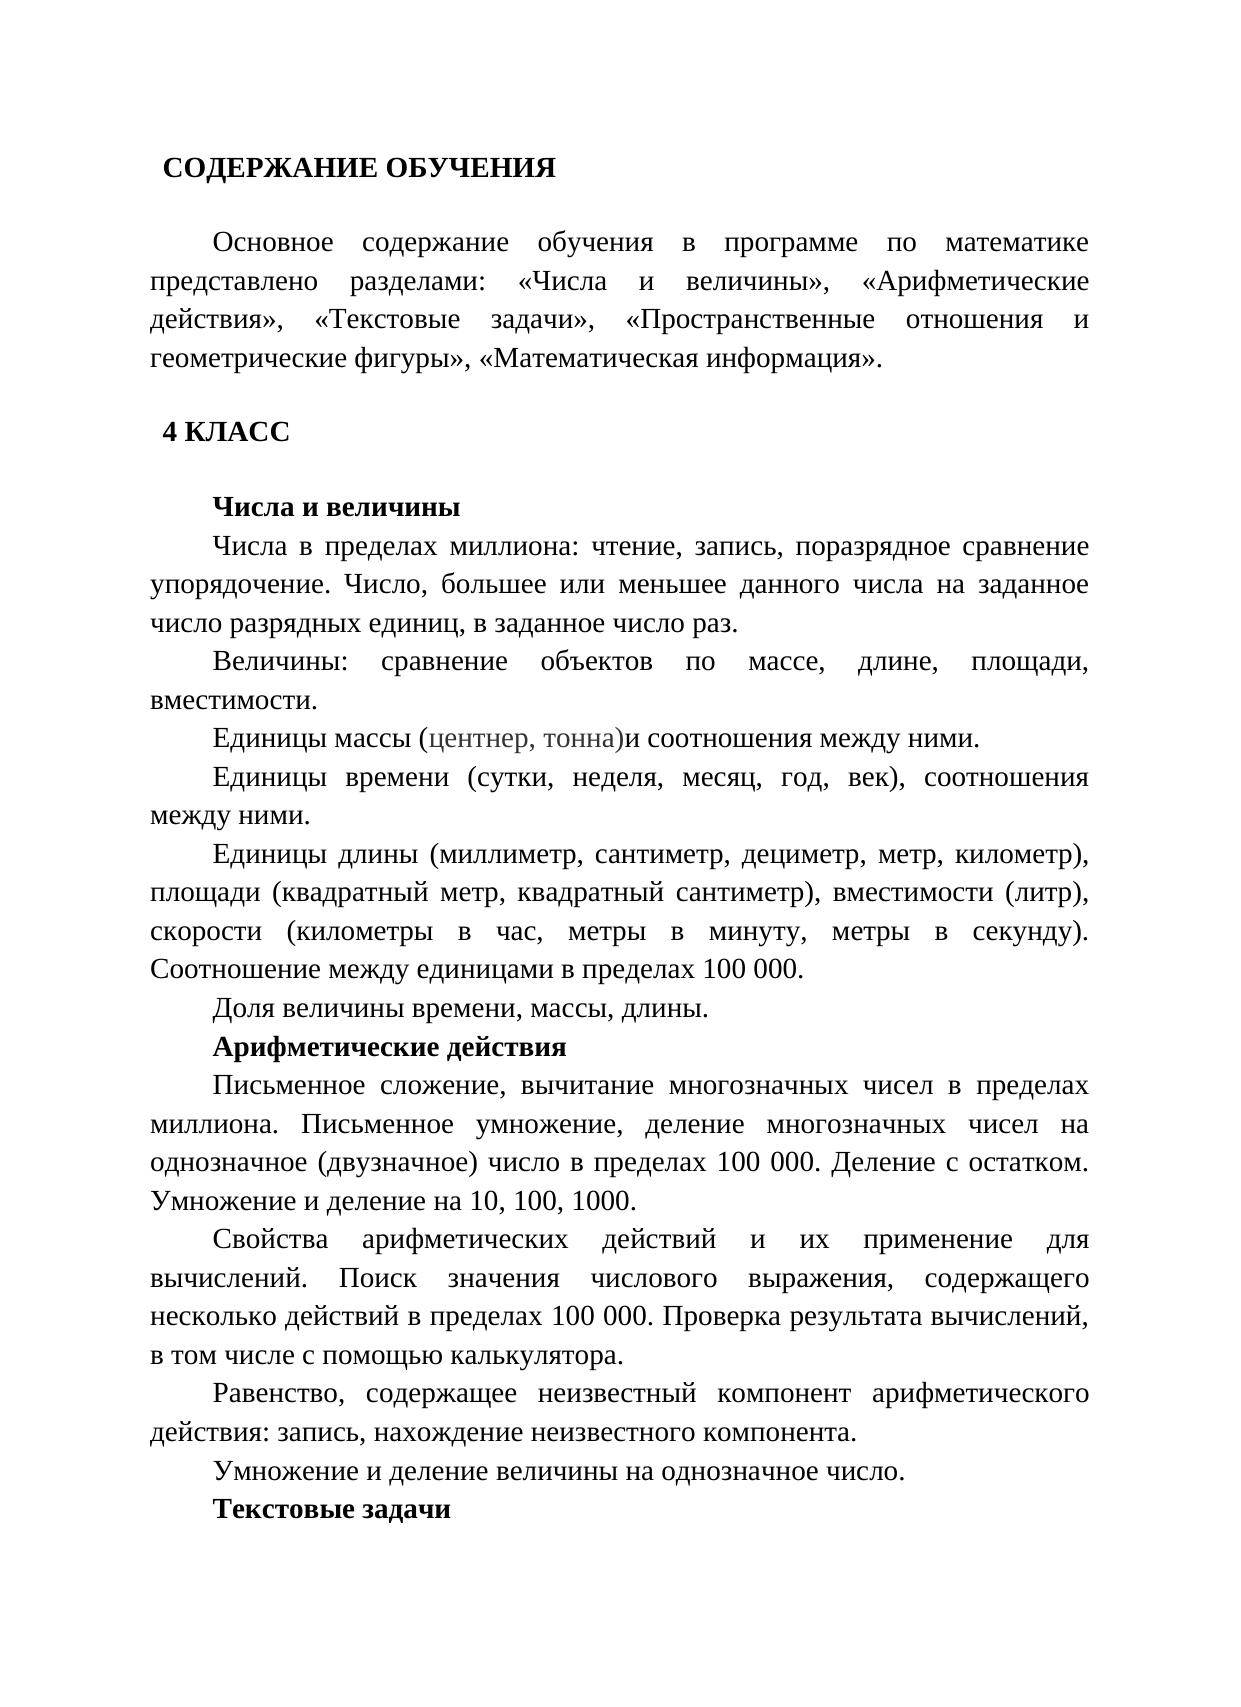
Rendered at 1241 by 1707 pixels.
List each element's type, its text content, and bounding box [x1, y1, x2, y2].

text Единицы длины (миллиметр, сантиметр, дециметр, метр, километр), площади (квадратный метр, квадратный сантиметр), вместимости (литр), скорости (километры в час, метры в минуту, метры в секунду). Соотношение между единицами в пределах 100 000. [150, 836, 1090, 985]
text Умножение и деление величины на однозначное число. [150, 1453, 1090, 1486]
text Числа в пределах миллиона: чтение, запись, поразрядное сравнение упорядочение. Число, большее или меньшее данного числа на заданное число разрядных единиц, в заданное число раз. [150, 528, 1090, 638]
text Основное содержание обучения в программе по математике представлено разделами: «Числа и величины», «Арифметические действия», «Текстовые задачи», «Пространственные отношения и геометрические фигуры», «Математическая информация». [150, 224, 1090, 374]
text Арифметические действия [150, 1029, 1090, 1062]
text Единицы времени (сутки, неделя, месяц, год, век), соотношения между ними. [150, 759, 1090, 831]
text Числа и величины [150, 489, 1090, 523]
text Письменное сложение, вычитание многозначных чисел в пределах миллиона. Письменное умножение, деление многозначных чисел на однозначное (двузначное) число в пределах 100 000. Деление с остатком. Умножение и деление на 10, 100, 1000. [150, 1067, 1090, 1216]
text Единицы массы (центнер, тонна)и соотношения между ними. [150, 720, 1090, 754]
text СОДЕРЖАНИЕ ОБУЧЕНИЯ [162, 150, 1090, 183]
text Величины: сравнение объектов по массе, длине, площади, вместимости. [150, 643, 1090, 715]
text 4 КЛАСС [162, 414, 1090, 448]
text Текстовые задачи [150, 1491, 1090, 1525]
text Доля величины времени, массы, длины. [150, 990, 1090, 1024]
text Свойства арифметических действий и их применение для вычислений. Поиск значения числового выражения, содержащего несколько действий в пределах 100 000. Проверка результата вычислений, в том числе с помощью калькулятора. [150, 1221, 1090, 1371]
text Равенство, содержащее неизвестный компонент арифметического действия: запись, нахождение неизвестного компонента. [150, 1376, 1090, 1448]
